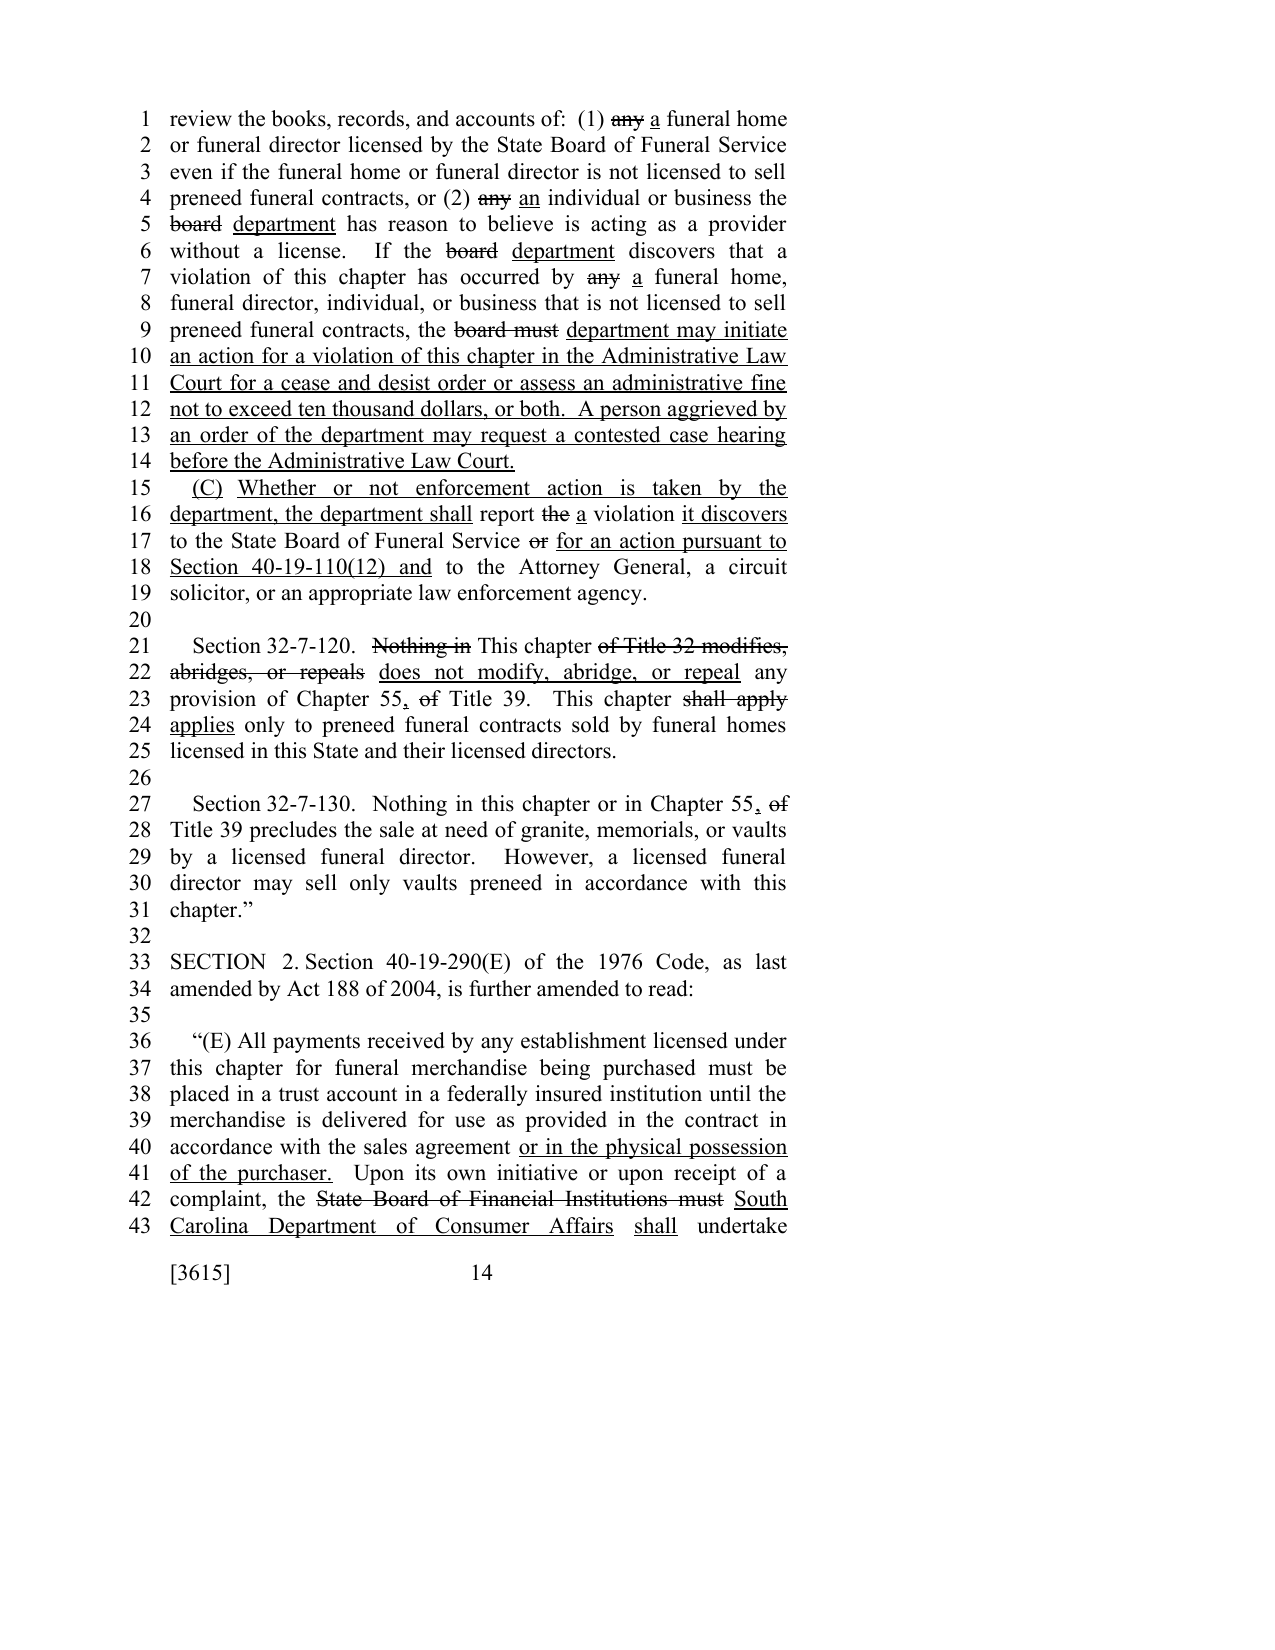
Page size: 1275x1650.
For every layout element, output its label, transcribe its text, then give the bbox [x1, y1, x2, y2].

text Section 32-7-120. Nothing in This chapter of Title 32 modifies, abridges, or repeals does not modify, abridge, or repeal any provision of Chapter 55, of Title 39. This chapter shall apply applies only to preneed funeral contracts sold by funeral homes licensed in this State and their licensed directors. [169, 632, 787, 764]
text (C) Whether or not enforcement action is taken by the department, the department shall report the a violation it discovers to the State Board of Funeral Service or for an action pursuant to Section 40-19-110(12) and to the Attorney General, a circuit solicitor, or an appropriate law enforcement agency. [169, 474, 787, 606]
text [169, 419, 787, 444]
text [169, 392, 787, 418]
text SECTION 2. Section 40-19-290(E) of the 1976 Code, as last amended by Act 188 of 2004, is further amended to read: [169, 948, 787, 1001]
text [169, 1027, 787, 1238]
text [169, 105, 787, 365]
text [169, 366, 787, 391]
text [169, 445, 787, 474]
text Section 32-7-130. Nothing in this chapter or in Chapter 55, of Title 39 precludes the sale at need of granite, memorials, or vaults by a licensed funeral director. However, a licensed funeral director may sell only vaults preneed in accordance with this chapter.” [169, 790, 787, 922]
